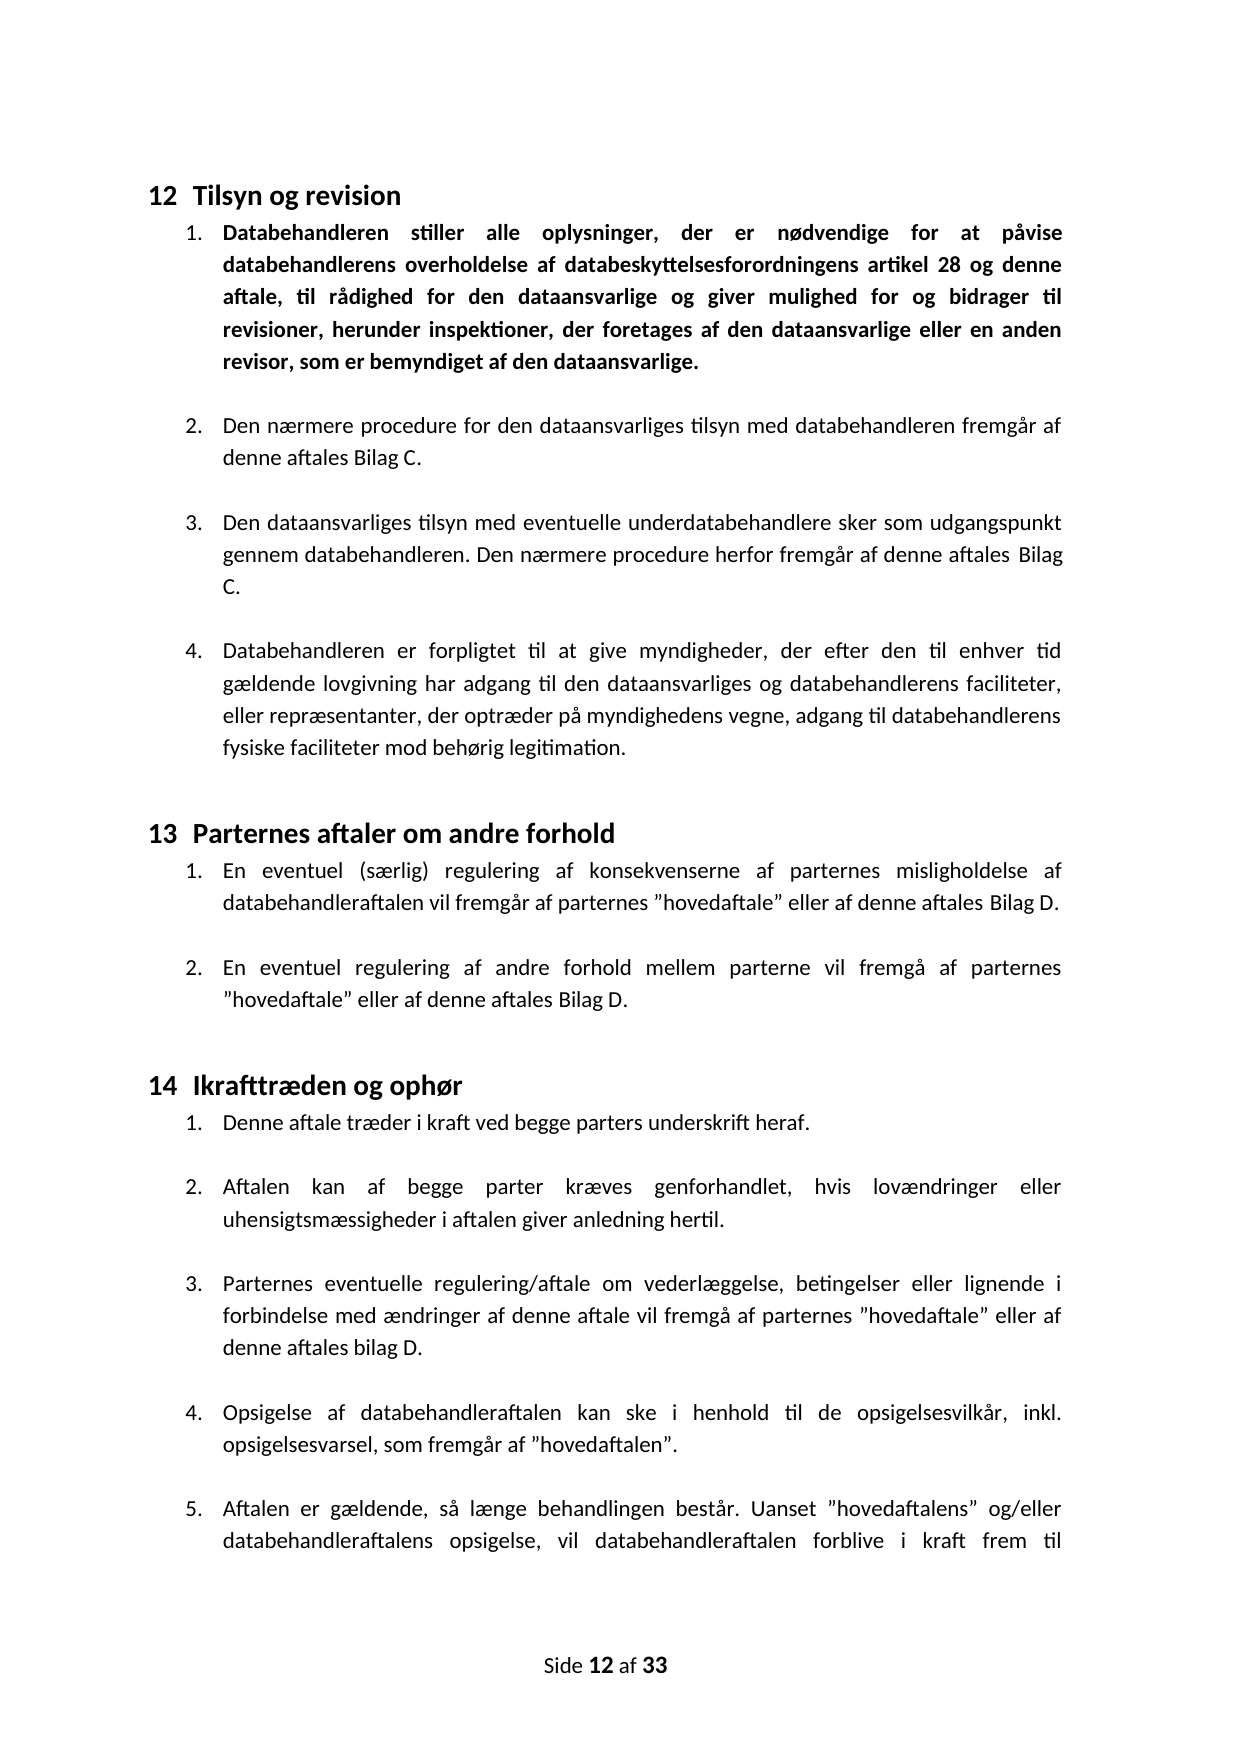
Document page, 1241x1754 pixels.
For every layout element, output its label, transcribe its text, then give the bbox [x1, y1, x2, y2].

list Den dataansvarliges tilsyn med eventuelle underdatabehandlere sker som udgangspunkt gennem databehandleren. Den nærmere procedure herfor fremgår af denne aftales Bilag C. [185, 508, 1063, 600]
list Aftalen kan af begge parter kræves genforhandlet, hvis lovændringer eller uhensigtsmæssigheder i aftalen giver anledning hertil. [185, 1172, 1063, 1233]
list Parternes eventuelle regulering/aftale om vederlæggelse, betingelser eller lignende i forbindelse med ændringer af denne aftale vil fremgå af parternes ”hovedaftale” eller af denne aftales bilag D. [185, 1269, 1063, 1361]
list Opsigelse af databehandleraftalen kan ske i henhold til de opsigelsesvilkår, inkl. opsigelsesvarsel, som fremgår af ”hovedaftalen”. [185, 1398, 1063, 1458]
list Databehandleren stiller alle oplysninger, der er nødvendige for at påvise databehandlerens overholdelse af databeskyttelsesforordningens artikel 28 og denne aftale, til rådighed for den dataansvarlige og giver mulighed for og bidrager til revisioner, herunder inspektioner, der foretages af den dataansvarlige eller en anden revisor, som er bemyndiget af den dataansvarlige. [185, 218, 1063, 375]
list Den nærmere procedure for den dataansvarliges tilsyn med databehandleren fremgår af denne aftales Bilag C. [185, 411, 1063, 471]
subtitle Tilsyn og revision [148, 177, 1063, 213]
list Denne aftale træder i kraft ved begge parters underskrift heraf. [185, 1108, 1063, 1136]
subtitle Parternes aftaler om andre forhold [148, 815, 1063, 851]
list Databehandleren er forpligtet til at give myndigheder, der efter den til enhver tid gældende lovgivning har adgang til den dataansvarliges og databehandlerens faciliteter, eller repræsentanter, der optræder på myndighedens vegne, adgang til databehandlerens fysiske faciliteter mod behørig legitimation. [185, 637, 1063, 761]
list En eventuel (særlig) regulering af konsekvenserne af parternes misligholdelse af databehandleraftalen vil fremgår af parternes ”hovedaftale” eller af denne aftales Bilag D. [185, 856, 1063, 916]
list En eventuel regulering af andre forhold mellem parterne vil fremgå af parternes ”hovedaftale” eller af denne aftales Bilag D. [185, 953, 1063, 1013]
subtitle Ikrafttræden og ophør [148, 1067, 1063, 1103]
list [185, 1494, 1063, 1554]
